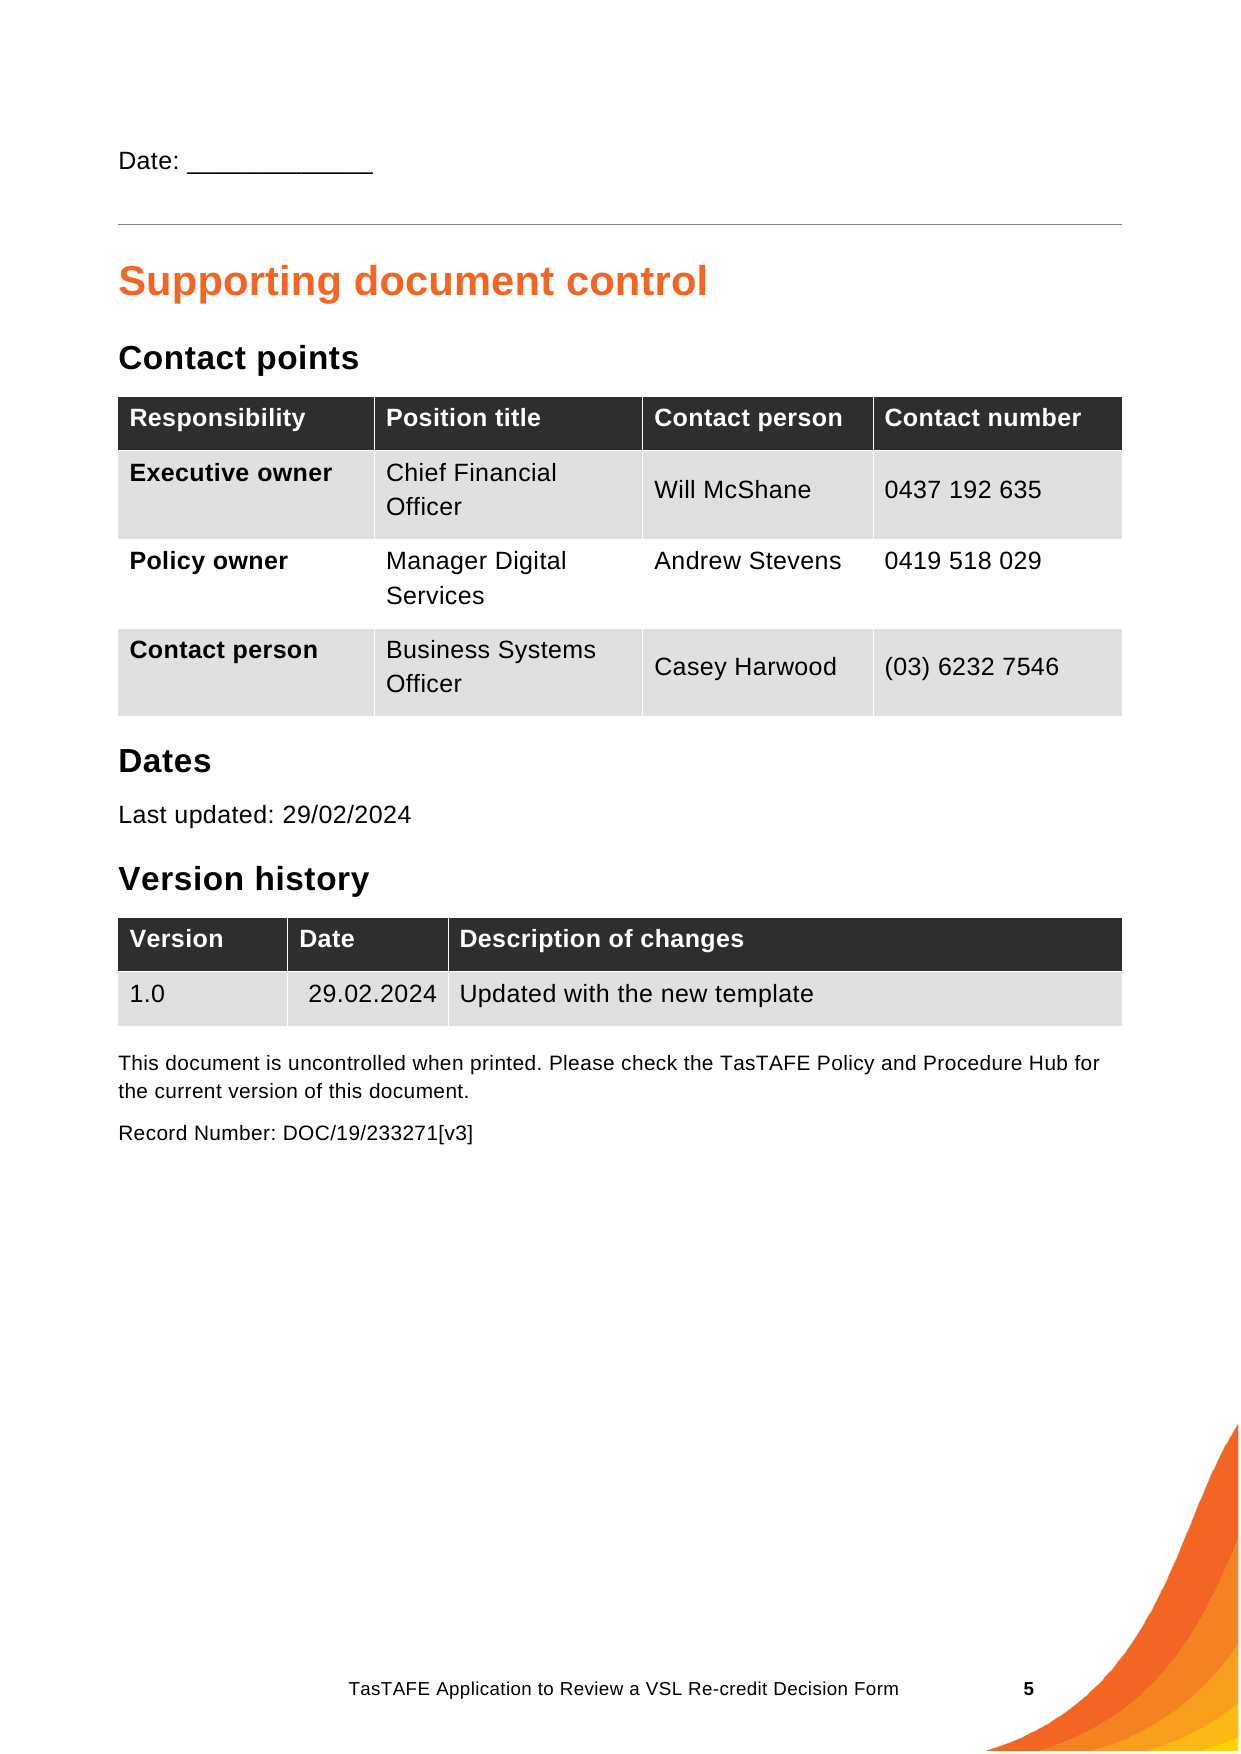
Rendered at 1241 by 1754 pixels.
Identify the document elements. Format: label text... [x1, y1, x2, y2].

table_header Description of changes [449, 918, 1122, 971]
table_cell (03) 6232 7546 [874, 629, 1122, 716]
subtitle Dates [118, 741, 1122, 780]
subtitle Supporting document control [118, 256, 1122, 304]
text Record Number: DOC/19/233271[v3] [118, 1121, 1122, 1144]
table_header Responsibility [118, 397, 374, 450]
table_cell 1.0 [118, 972, 287, 1026]
table_cell 0437 192 635 [874, 451, 1122, 539]
picture [931, 1376, 1239, 1751]
table_cell Policy owner [118, 540, 374, 628]
text Last updated: [118, 800, 1122, 829]
table_header Contact number [874, 397, 1122, 450]
table_header Version [118, 918, 287, 971]
table_cell Chief Financial Officer [375, 451, 642, 539]
table_cell Will McShane [643, 451, 873, 539]
table_header Date [288, 918, 448, 971]
text Date: _____________ [118, 146, 1122, 175]
text This document is uncontrolled when printed. Please check the TasTAFE Policy and Procedure Hub for the current version of this document. [118, 1051, 1122, 1103]
table_cell Contact person [118, 629, 374, 716]
table_cell Executive owner [118, 451, 374, 539]
table_cell Casey Harwood [643, 629, 873, 716]
table_cell Business Systems Officer [375, 629, 642, 716]
table_cell 29.02.2024 [288, 972, 448, 1026]
table_header Contact person [643, 397, 873, 450]
table_cell Manager Digital Services [375, 540, 642, 628]
table_cell Andrew Stevens [643, 540, 873, 628]
table_cell Updated with the new template [449, 972, 1122, 1026]
table_cell 0419 518 029 [874, 540, 1122, 628]
subtitle Version history [118, 859, 1122, 898]
subtitle Contact points [118, 338, 1122, 377]
table_header Position title [375, 397, 642, 450]
